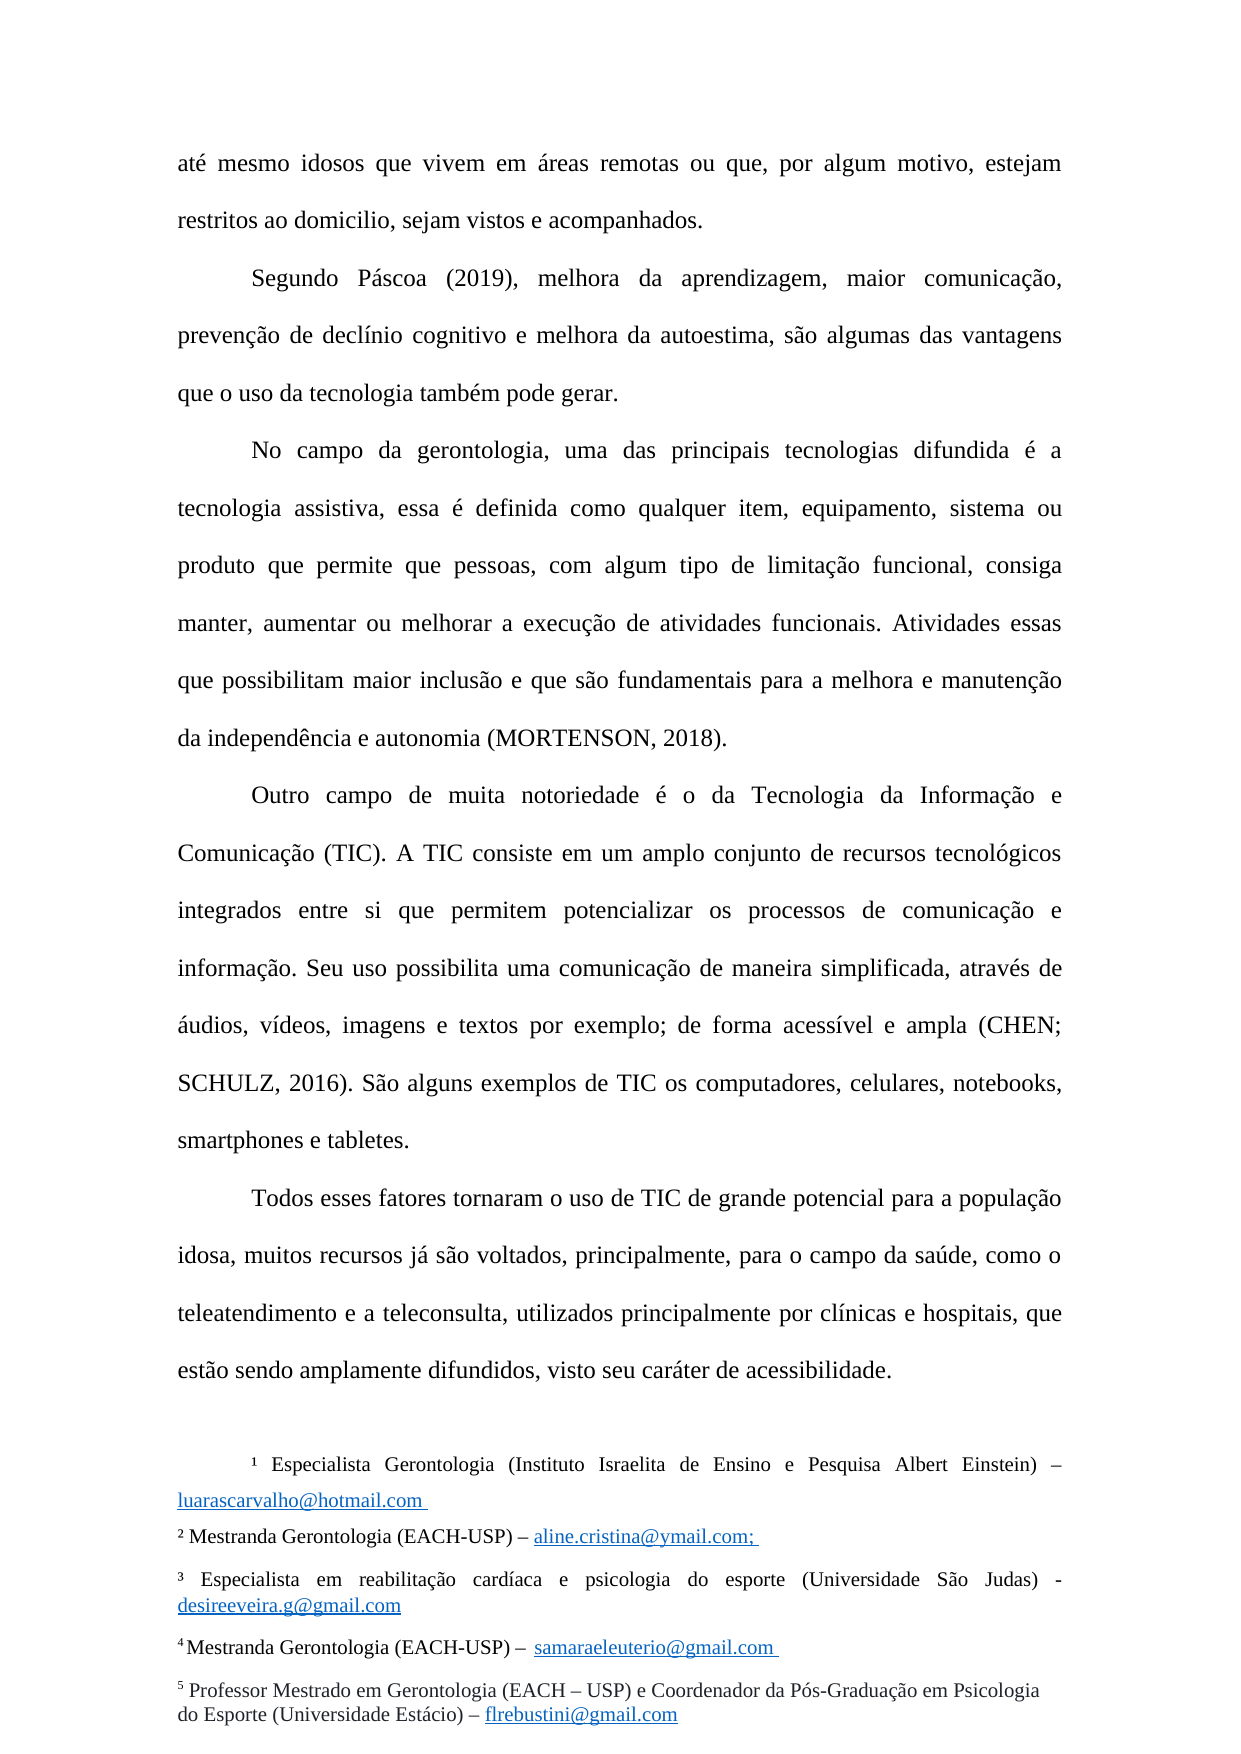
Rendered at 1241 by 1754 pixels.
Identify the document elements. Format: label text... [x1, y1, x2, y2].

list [177, 148, 1063, 234]
list No campo da gerontologia, uma das principais tecnologias difundida é a tecnologia assistiva, essa é definida como qualquer item, equipamento, sistema ou produto que permite que pessoas, com algum tipo de limitação funcional, consiga manter, aumentar ou melhorar a execução de atividades funcionais. Atividades essas que possibilitam maior inclusão e que são fundamentais para a melhora e manutenção da independência e autonomia (MORTENSON, 2018). [177, 435, 1063, 751]
list Todos esses fatores tornaram o uso de TIC de grande potencial para a população idosa, muitos recursos já são voltados, principalmente, para o campo da saúde, como o teleatendimento e a teleconsulta, utilizados principalmente por clínicas e hospitais, que estão sendo amplamente difundidos, visto seu caráter de acessibilidade. [177, 1183, 1063, 1384]
list Segundo Páscoa (2019), melhora da aprendizagem, maior comunicação, prevenção de declínio cognitivo e melhora da autoestima, são algumas das vantagens que o uso da tecnologia também pode gerar. [177, 263, 1063, 406]
list Outro campo de muita notoriedade é o da Tecnologia da Informação e Comunicação (TIC). A TIC consiste em um amplo conjunto de recursos tecnológicos integrados entre si que permitem potencializar os processos de comunicação e informação. Seu uso possibilita uma comunicação de maneira simplificada, através de áudios, vídeos, imagens e textos por exemplo; de forma acessível e ampla (CHEN; SCHULZ, 2016). São alguns exemplos de TIC os computadores, celulares, notebooks, smartphones e tabletes. [177, 780, 1063, 1154]
